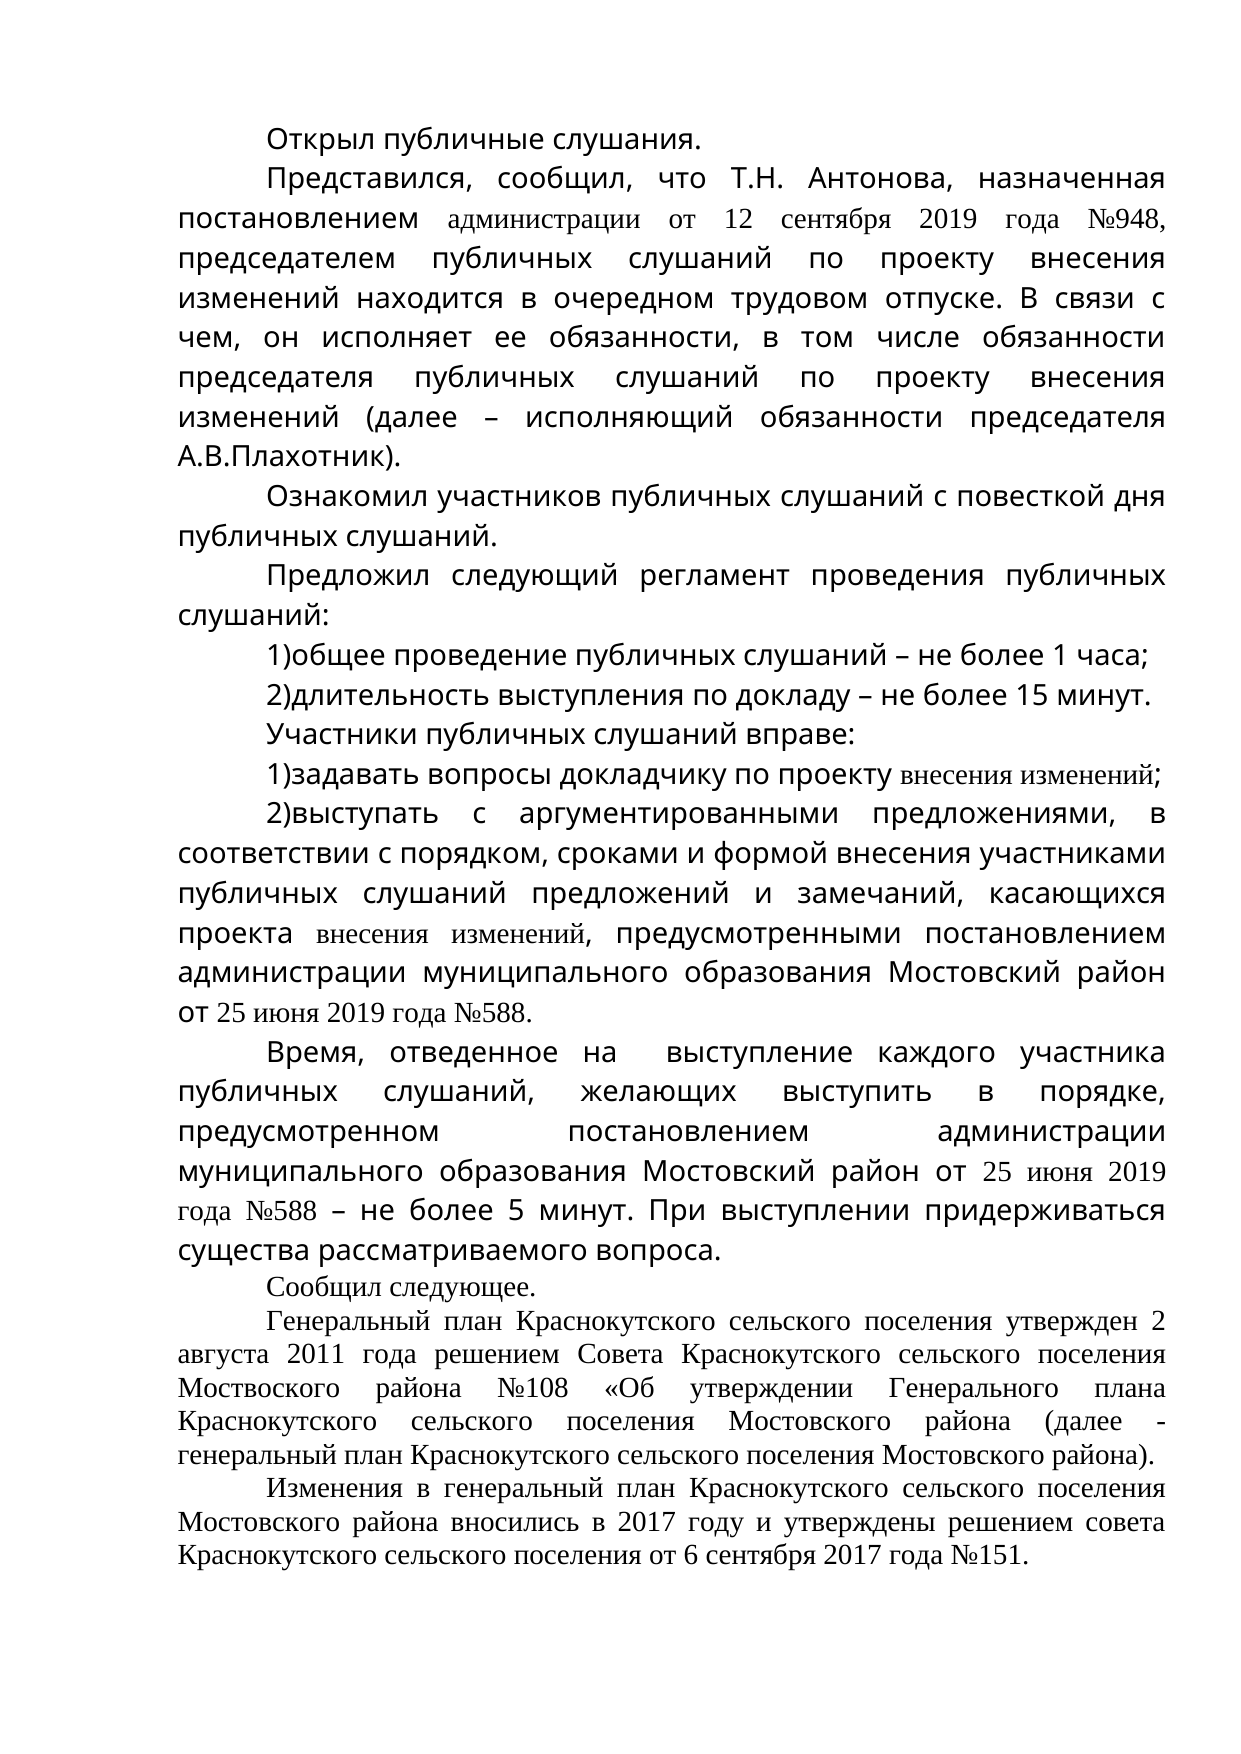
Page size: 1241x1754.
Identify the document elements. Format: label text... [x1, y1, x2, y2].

text 2)выступать с аргументированными предложениями, в соответствии с порядком, сроками и формой внесения участниками публичных слушаний предложений и замечаний, касающихся проекта внесения изменений, предусмотренными постановлением администрации муниципального образования Мостовский район от 25 июня 2019 года №588. [177, 793, 1167, 1031]
text 1)общее проведение публичных слушаний – не более 1 часа; [177, 634, 1167, 674]
text Представился, сообщил, что Т.Н. Антонова, назначенная постановлением администрации от 12 сентября 2019 года №948, председателем публичных слушаний по проекту внесения изменений находится в очередном трудовом отпуске. В связи с чем, он исполняет ее обязанности, в том числе обязанности председателя публичных слушаний по проекту внесения изменений (далее – исполняющий обязанности председателя А.В.Плахотник). [177, 158, 1167, 475]
text Сообщил следующее. [177, 1269, 1167, 1303]
text Изменения в генеральный план Краснокутского сельского поселения Мостовского района вносились в 2017 году и утверждены решением совета Краснокутского сельского поселения от 6 сентября 2017 года №151. [177, 1470, 1167, 1571]
text Предложил следующий регламент проведения публичных слушаний: [177, 555, 1167, 634]
text 1)задавать вопросы докладчику по проекту внесения изменений; [177, 753, 1167, 793]
text Открыл публичные слушания. [177, 118, 1167, 158]
text Участники публичных слушаний вправе: [177, 713, 1167, 753]
text Время, отведенное на выступление каждого участника публичных слушаний, желающих выступить в порядке, предусмотренном постановлением администрации муниципального образования Мостовский район от 25 июня 2019 года №588 – не более 5 минут. При выступлении придерживаться существа рассматриваемого вопроса. [177, 1031, 1167, 1269]
text Генеральный план Краснокутского сельского поселения утвержден 2 августа 2011 года решением Совета Краснокутского сельского поселения Моствоского района №108 «Об утверждении Генерального плана Краснокутского сельского поселения Мостовского района (далее - генеральный план Краснокутского сельского поселения Мостовского района). [177, 1303, 1167, 1470]
text Ознакомил участников публичных слушаний с повесткой дня публичных слушаний. [177, 475, 1167, 555]
text 2)длительность выступления по докладу – не более 15 минут. [177, 674, 1167, 713]
